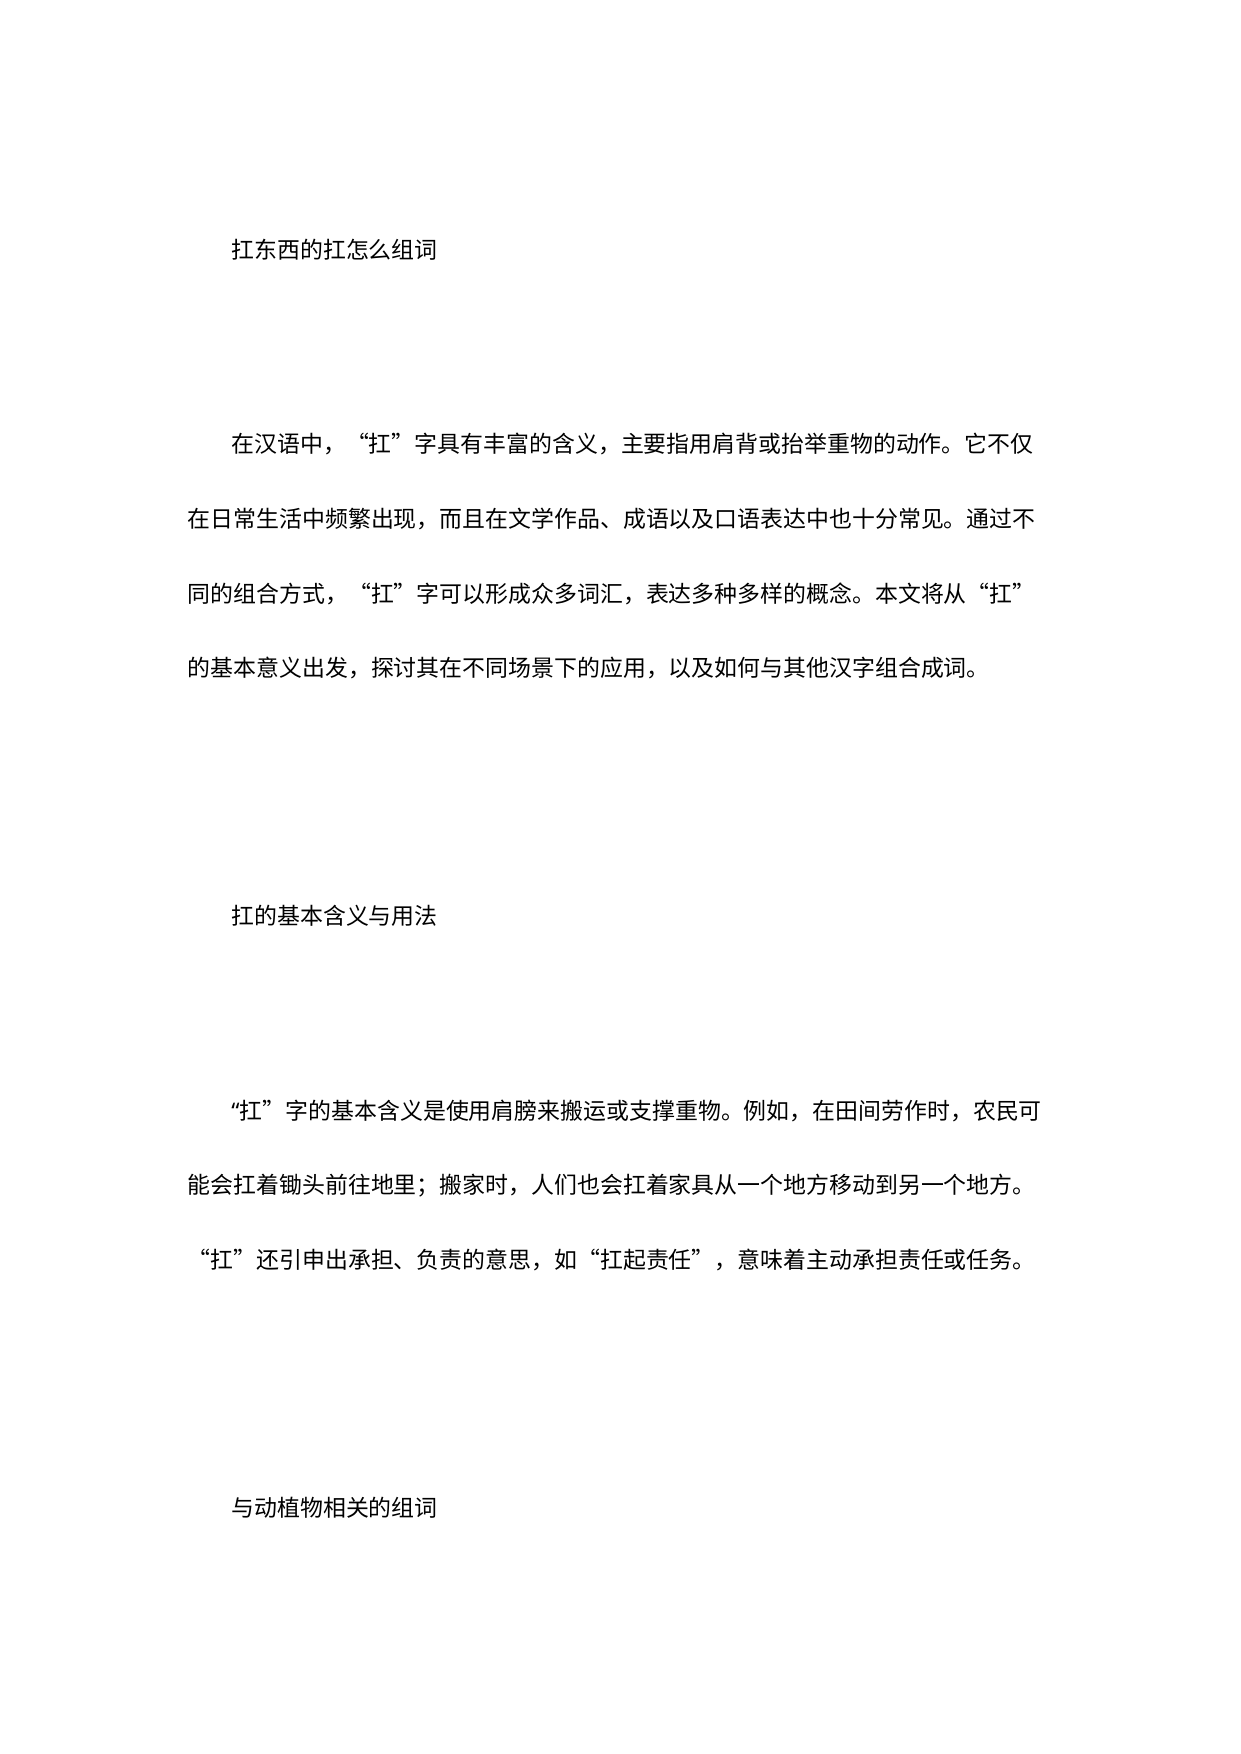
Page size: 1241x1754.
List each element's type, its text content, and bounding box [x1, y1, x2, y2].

text 在汉语中，“扛”字具有丰富的含义，主要指用肩背或抬举重物的动作。它不仅在日常生活中频繁出现，而且在文学作品、成语以及口语表达中也十分常见。通过不同的组合方式，“扛”字可以形成众多词汇，表达多种多样的概念。本文将从“扛”的基本意义出发，探讨其在不同场景下的应用，以及如何与其他汉字组合成词。 [187, 410, 1053, 699]
text “扛”字的基本含义是使用肩膀来搬运或支撑重物。例如，在田间劳作时，农民可能会扛着锄头前往地里；搬家时，人们也会扛着家具从一个地方移动到另一个地方。“扛”还引申出承担、负责的意思，如“扛起责任”，意味着主动承担责任或任务。 [187, 1077, 1053, 1291]
text 扛东西的扛怎么组词 [187, 216, 1053, 281]
text 与动植物相关的组词 [187, 1474, 1053, 1539]
text 扛的基本含义与用法 [187, 882, 1053, 947]
